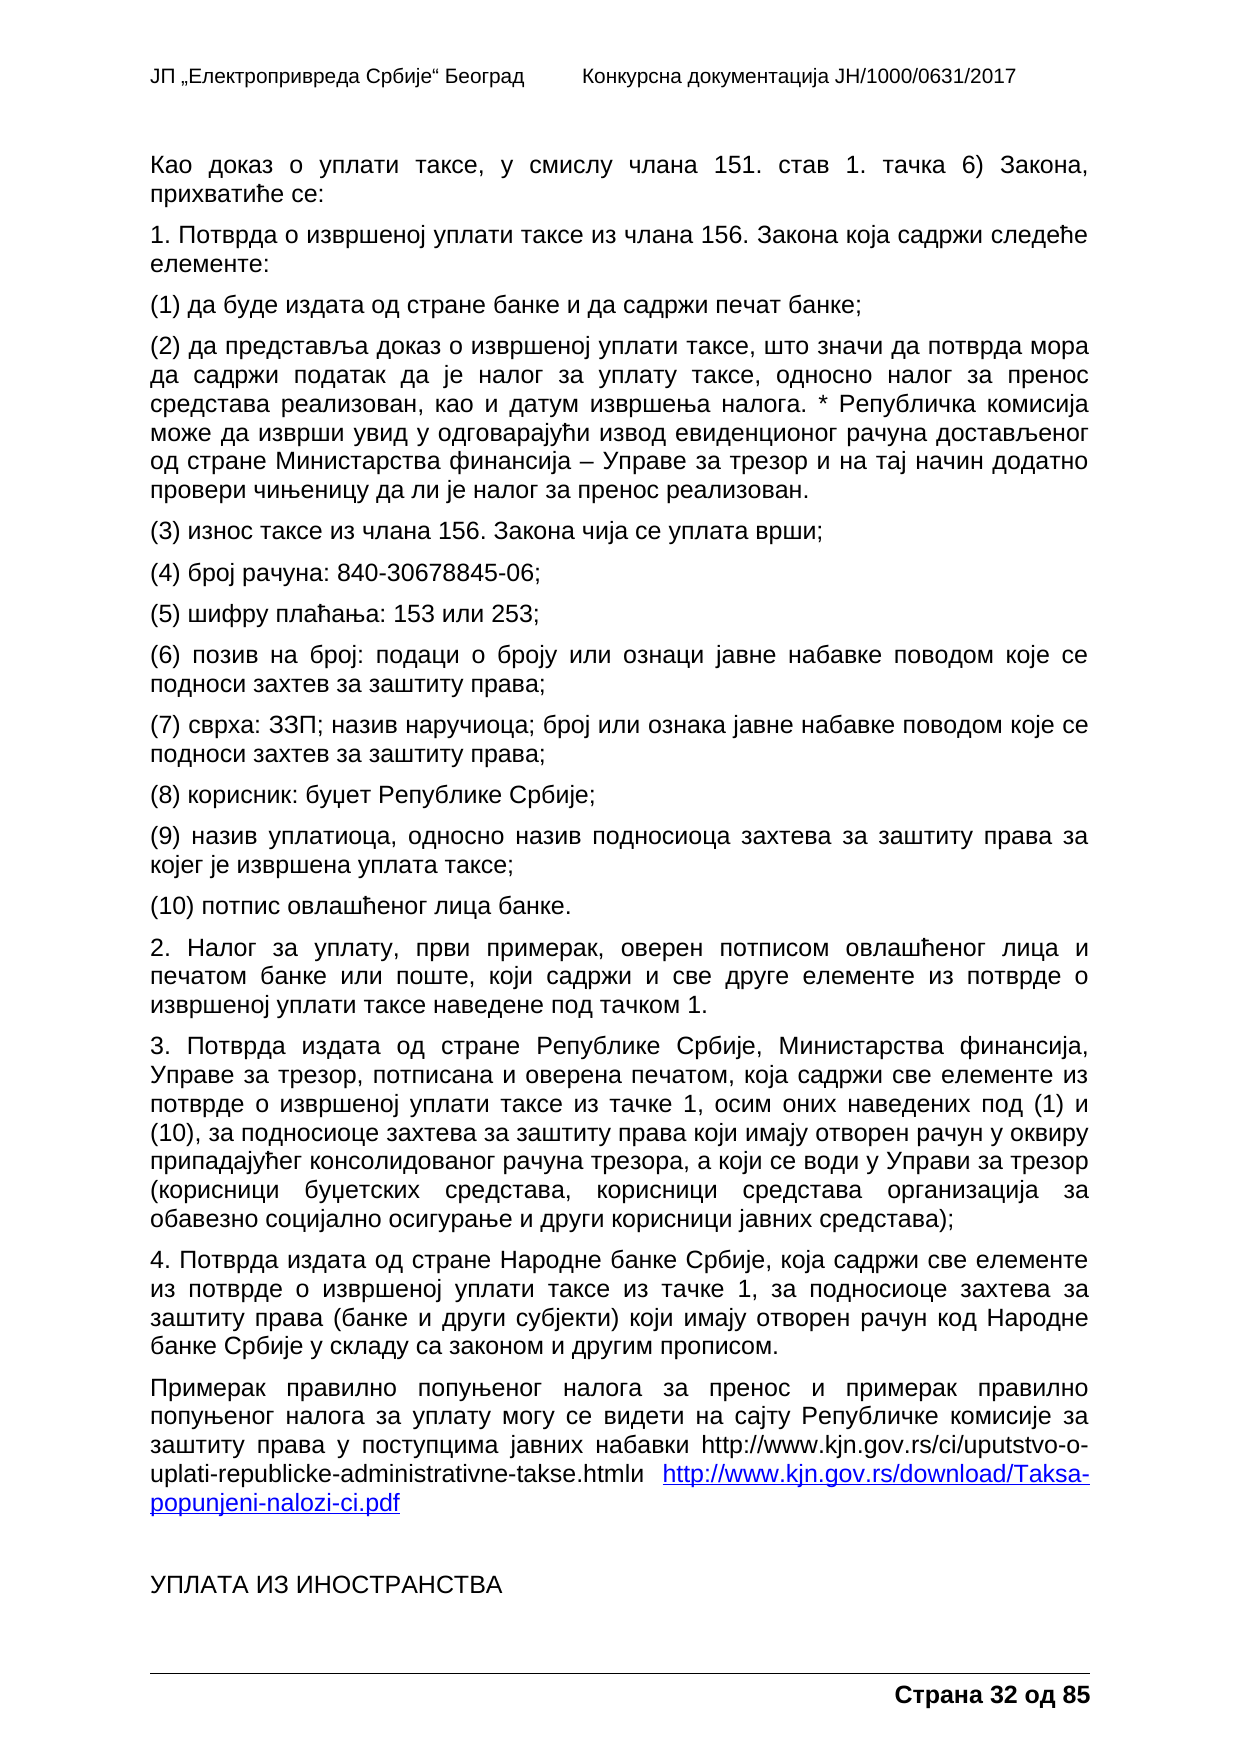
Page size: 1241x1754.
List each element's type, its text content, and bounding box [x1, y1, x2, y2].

text (3) износ таксе из члана 156. Закона чија се уплата врши; [150, 516, 1090, 545]
text 1. Потврда о извршеној уплати таксе из члана 156. Закона која садржи следеће елементе: [150, 220, 1090, 277]
text (2) да представља доказ о извршеној уплати таксе, што значи да потврда мора да садржи податак да је налог за уплату таксе, односно налог за пренос средстава реализован, као и датум извршења налога. * Републичка комисија може да изврши увид у одговарајући извод евиденционог рачуна достављеног од стране Министарства финансија – Управе за трезор и на тај начин додатно провери чињеницу да ли је налог за пренос реализован. [150, 331, 1090, 504]
text (8) корисник: буџет Републике Србије; [150, 780, 1090, 809]
text (4) број рачуна: 840-30678845-06; [150, 557, 1090, 586]
text УПЛАТА ИЗ ИНОСТРАНСТВА [150, 1570, 1090, 1599]
text (6) позив на број: подаци о броју или ознаци јавне набавке поводом које се подноси захтев за заштиту права; [150, 640, 1090, 697]
text (5) шифру плаћања: 153 или 253; [150, 599, 1090, 627]
text 2. Налог за уплату, први примерак, оверен потписом овлашћеног лица и печатом банке или поште, који садржи и све друге елементе из потврде о извршеној уплати таксе наведене под тачком 1. [150, 932, 1090, 1019]
text (7) сврха: ЗЗП; назив наручиоца; број или ознака јавне набавке поводом које се подноси захтев за заштиту права; [150, 710, 1090, 767]
text 3. Потврда издата од стране Републике Србије, Министарства финансија, Управе за трезор, потписана и оверена печатом, која садржи све елементе из потврде о извршеној уплати таксе из тачке 1, осим оних наведених под (1) и (10), за подносиоце захтева за заштиту права који имају отворен рачун у оквиру припадајућег консолидованог рачуна трезора, а који се води у Управи за трезор (корисници буџетских средстава, корисници средстава организација за обавезно социјално осигурање и други корисници јавних средстава); [150, 1031, 1090, 1232]
text 4. Потврда издата од стране Народне банке Србије, која садржи све елементе из потврде о извршеној уплати таксе из тачке 1, за подносиоце захтева за заштиту права (банке и други субјекти) који имају отворен рачун код Народне банке Србије у складу са законом и другим прописом. [150, 1245, 1090, 1360]
text (1) да буде издата од стране банке и да садржи печат банке; [150, 290, 1090, 319]
text Примерак правилно попуњеног налога за пренос и примерак правилно попуњеног налога за уплату могу се видети на сајту Републичке комисије за заштиту права у поступцима јавних набавки http://www.kjn.gov.rs/ci/uputstvo-o-uplati-republicke-administrativne-takse.htmlи http://www.kjn.gov.rs/download/Taksa-popunjeni-nalozi-ci.pdf [150, 1372, 1090, 1516]
text (10) потпис овлашћеног лица банке. [150, 891, 1090, 920]
text (9) назив уплатиоца, односно назив подносиоца захтева за заштиту права за којег је извршена уплата таксе; [150, 821, 1090, 879]
text Као доказ о уплати таксе, у смислу члана 151. став 1. тачка 6) Закона, прихватиће се: [150, 150, 1090, 207]
